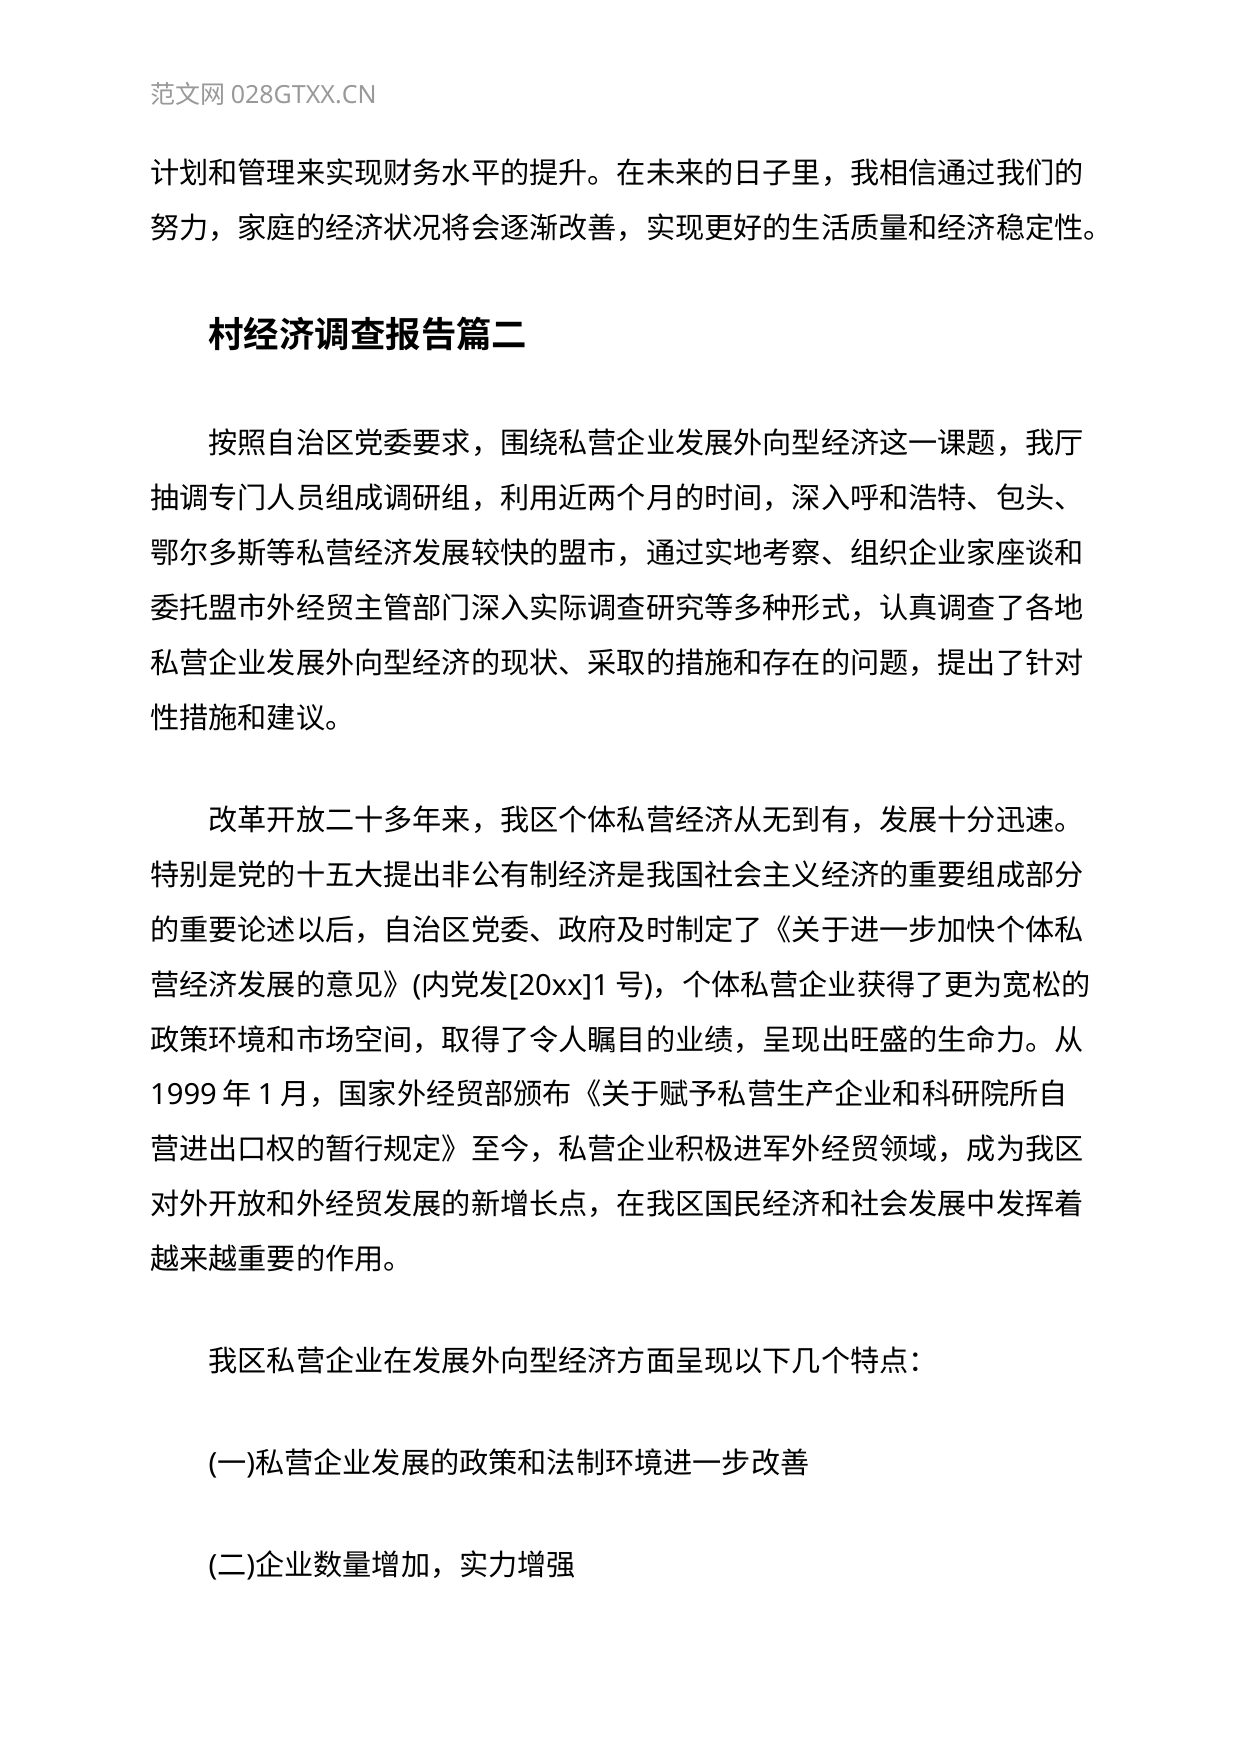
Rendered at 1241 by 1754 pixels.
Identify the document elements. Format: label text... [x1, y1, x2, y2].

text 我区私营企业在发展外向型经济方面呈现以下几个特点： [150, 1337, 1090, 1380]
text 村经济调查报告篇二 [150, 307, 1090, 358]
text 改革开放二十多年来，我区个体私营经济从无到有，发展十分迅速。特别是党的十五大提出非公有制经济是我国社会主义经济的重要组成部分的重要论述以后，自治区党委、政府及时制定了《关于进一步加快个体私营经济发展的意见》(内党发[20xx]1号)，个体私营企业获得了更为宽松的政策环境和市场空间，取得了令人瞩目的业绩，呈现出旺盛的生命力。从1999年1月，国家外经贸部颁布《关于赋予私营生产企业和科研院所自营进出口权的暂行规定》至今，私营企业积极进军外经贸领域，成为我区对外开放和外经贸发展的新增长点，在我区国民经济和社会发展中发挥着越来越重要的作用。 [150, 796, 1090, 1278]
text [150, 150, 1090, 247]
text (一)私营企业发展的政策和法制环境进一步改善 [150, 1439, 1090, 1482]
text (二)企业数量增加，实力增强 [150, 1541, 1090, 1584]
text 按照自治区党委要求，围绕私营企业发展外向型经济这一课题，我厅抽调专门人员组成调研组，利用近两个月的时间，深入呼和浩特、包头、鄂尔多斯等私营经济发展较快的盟市，通过实地考察、组织企业家座谈和委托盟市外经贸主管部门深入实际调查研究等多种形式，认真调查了各地私营企业发展外向型经济的现状、采取的措施和存在的问题，提出了针对性措施和建议。 [150, 420, 1090, 737]
